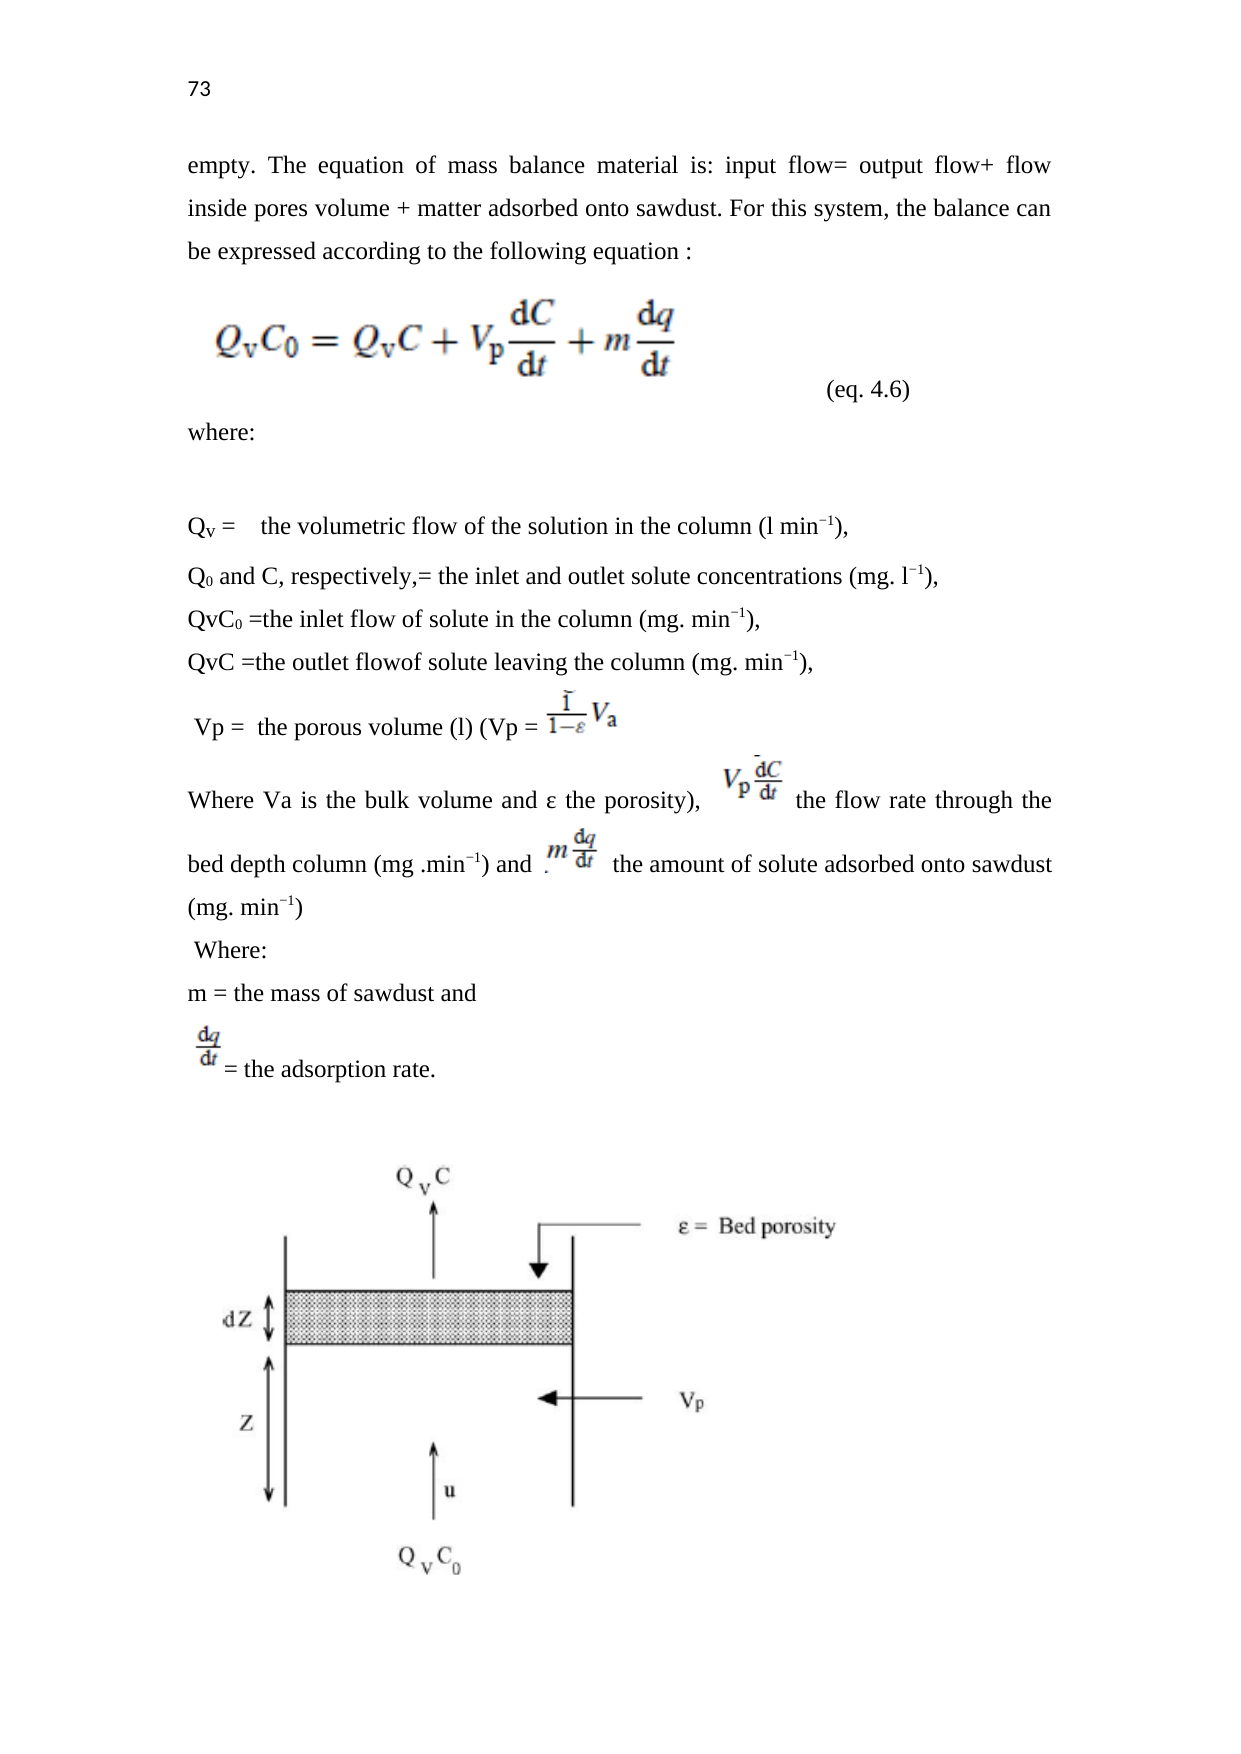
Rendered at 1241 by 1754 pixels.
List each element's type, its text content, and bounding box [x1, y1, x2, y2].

text Q0 and C, respectively,= the inlet and outlet solute concentrations (mg. l−1), [187, 561, 1053, 590]
text m = the mass of sawdust and [187, 978, 1053, 1007]
text Vp = the porous volume (l) (Vp = [187, 690, 1053, 741]
text Where Va is the bulk volume and ε the porosity), the flow rate through the bed depth column (mg .min−1) and the amount of solute adsorbed onto sawdust (mg. min−1) [187, 756, 1053, 921]
text where: [187, 417, 1053, 446]
text (eq. 4.6) [187, 279, 1053, 403]
text Where: [187, 935, 1053, 964]
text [187, 150, 1053, 265]
text QvC0 =the inlet flow of solute in the column (mg. min−1), [187, 604, 1053, 633]
text = the adsorption rate. [187, 1021, 1053, 1083]
text QvC =the outlet flowof solute leaving the column (mg. min−1), [187, 647, 1053, 676]
text Qv = the volumetric flow of the solution in the column (l min−1), [187, 503, 1053, 542]
